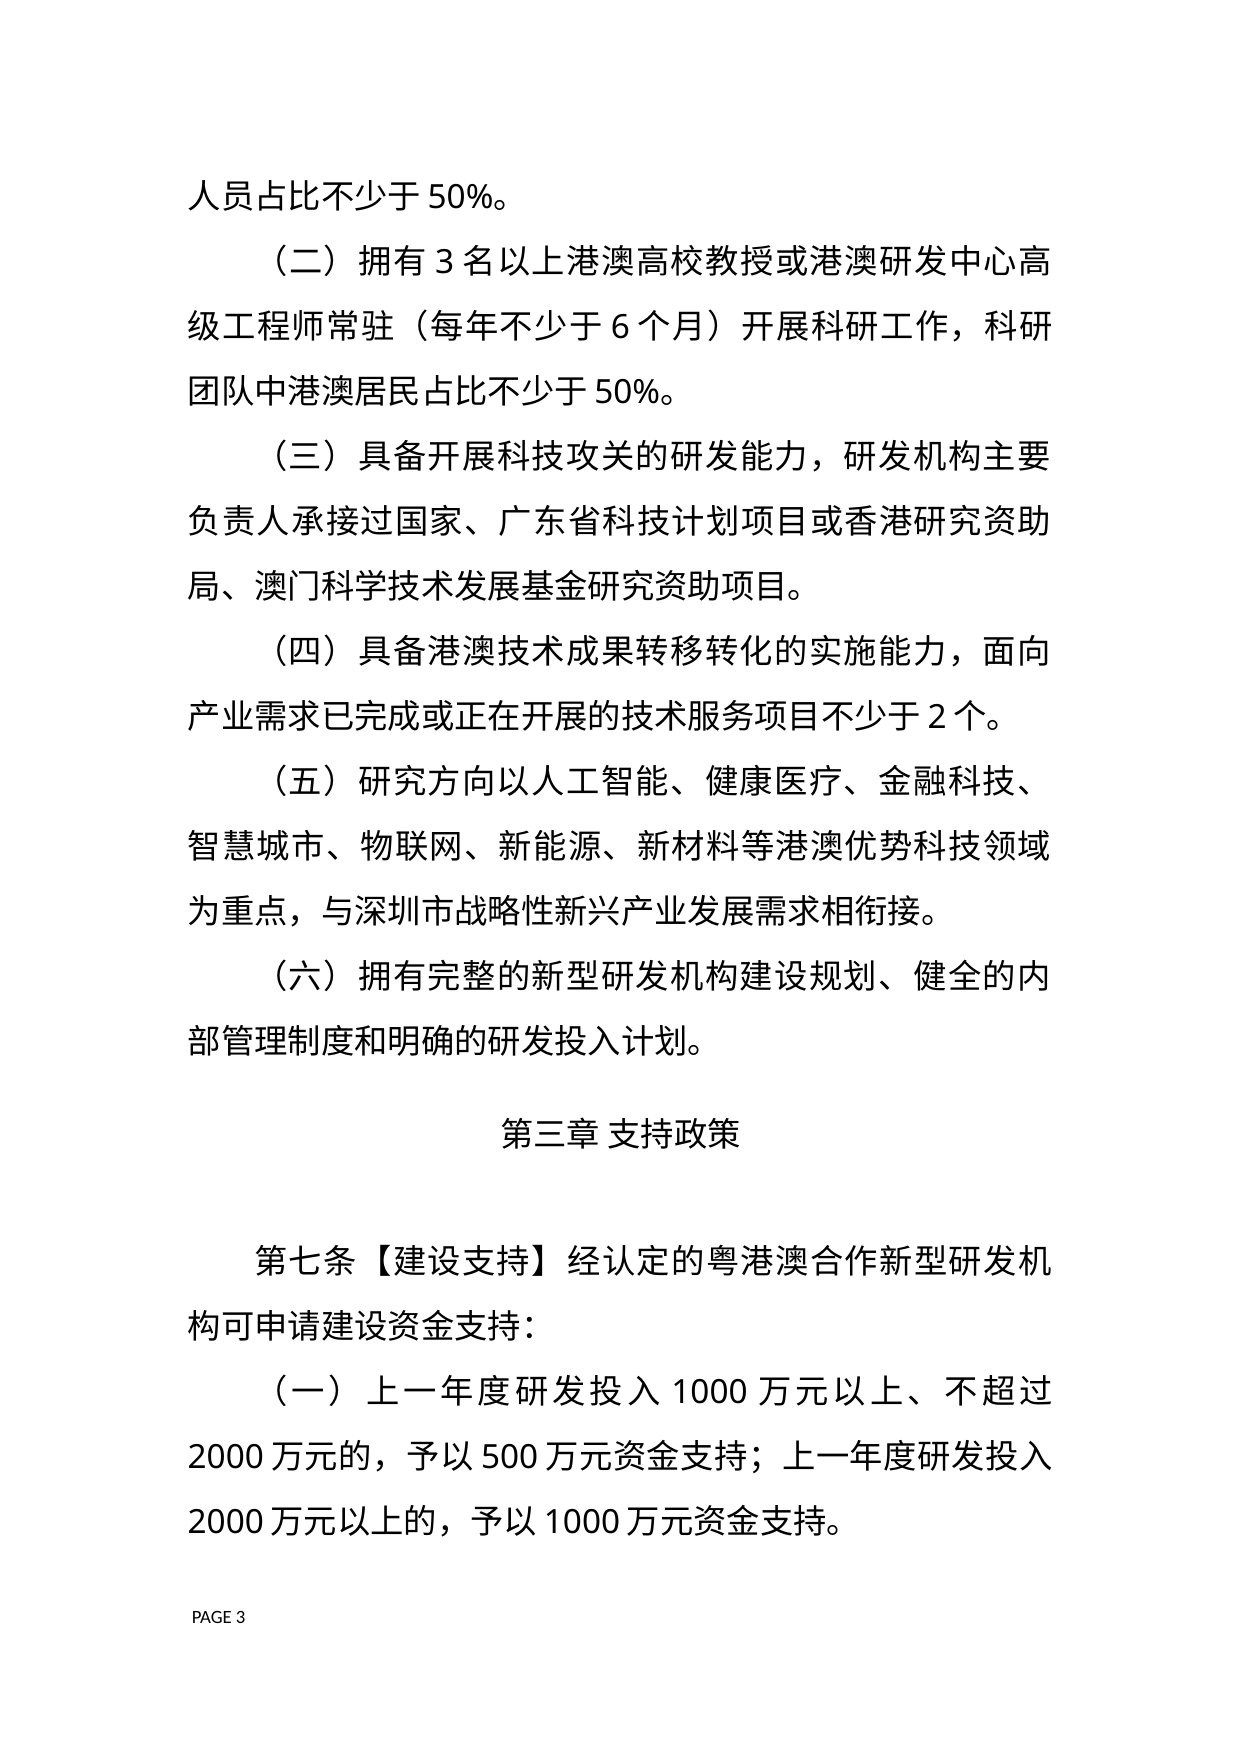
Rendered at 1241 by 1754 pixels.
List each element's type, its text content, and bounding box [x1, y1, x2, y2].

text （五）研究方向以人工智能、健康医疗、金融科技、智慧城市、物联网、新能源、新材料等港澳优势科技领域为重点，与深圳市战略性新兴产业发展需求相衔接。 [187, 747, 1053, 942]
text （四）具备港澳技术成果转移转化的实施能力，面向产业需求已完成或正在开展的技术服务项目不少于2个。 [187, 617, 1053, 747]
text 第七条【建设支持】经认定的粤港澳合作新型研发机构可申请建设资金支持： [187, 1226, 1053, 1356]
text （三）具备开展科技攻关的研发能力，研发机构主要负责人承接过国家、广东省科技计划项目或香港研究资助局、澳门科学技术发展基金研究资助项目。 [187, 422, 1053, 617]
text （一）上一年度研发投入1000万元以上、不超过2000万元的，予以500万元资金支持；上一年度研发投入2000万元以上的，予以1000万元资金支持。 [187, 1356, 1053, 1551]
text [187, 162, 1053, 227]
text （二）拥有3名以上港澳高校教授或港澳研发中心高级工程师常驻（每年不少于6个月）开展科研工作，科研团队中港澳居民占比不少于50%。 [187, 227, 1053, 422]
subtitle 第三章 支持政策 [187, 1099, 1053, 1164]
text （六）拥有完整的新型研发机构建设规划、健全的内部管理制度和明确的研发投入计划。 [187, 942, 1053, 1072]
